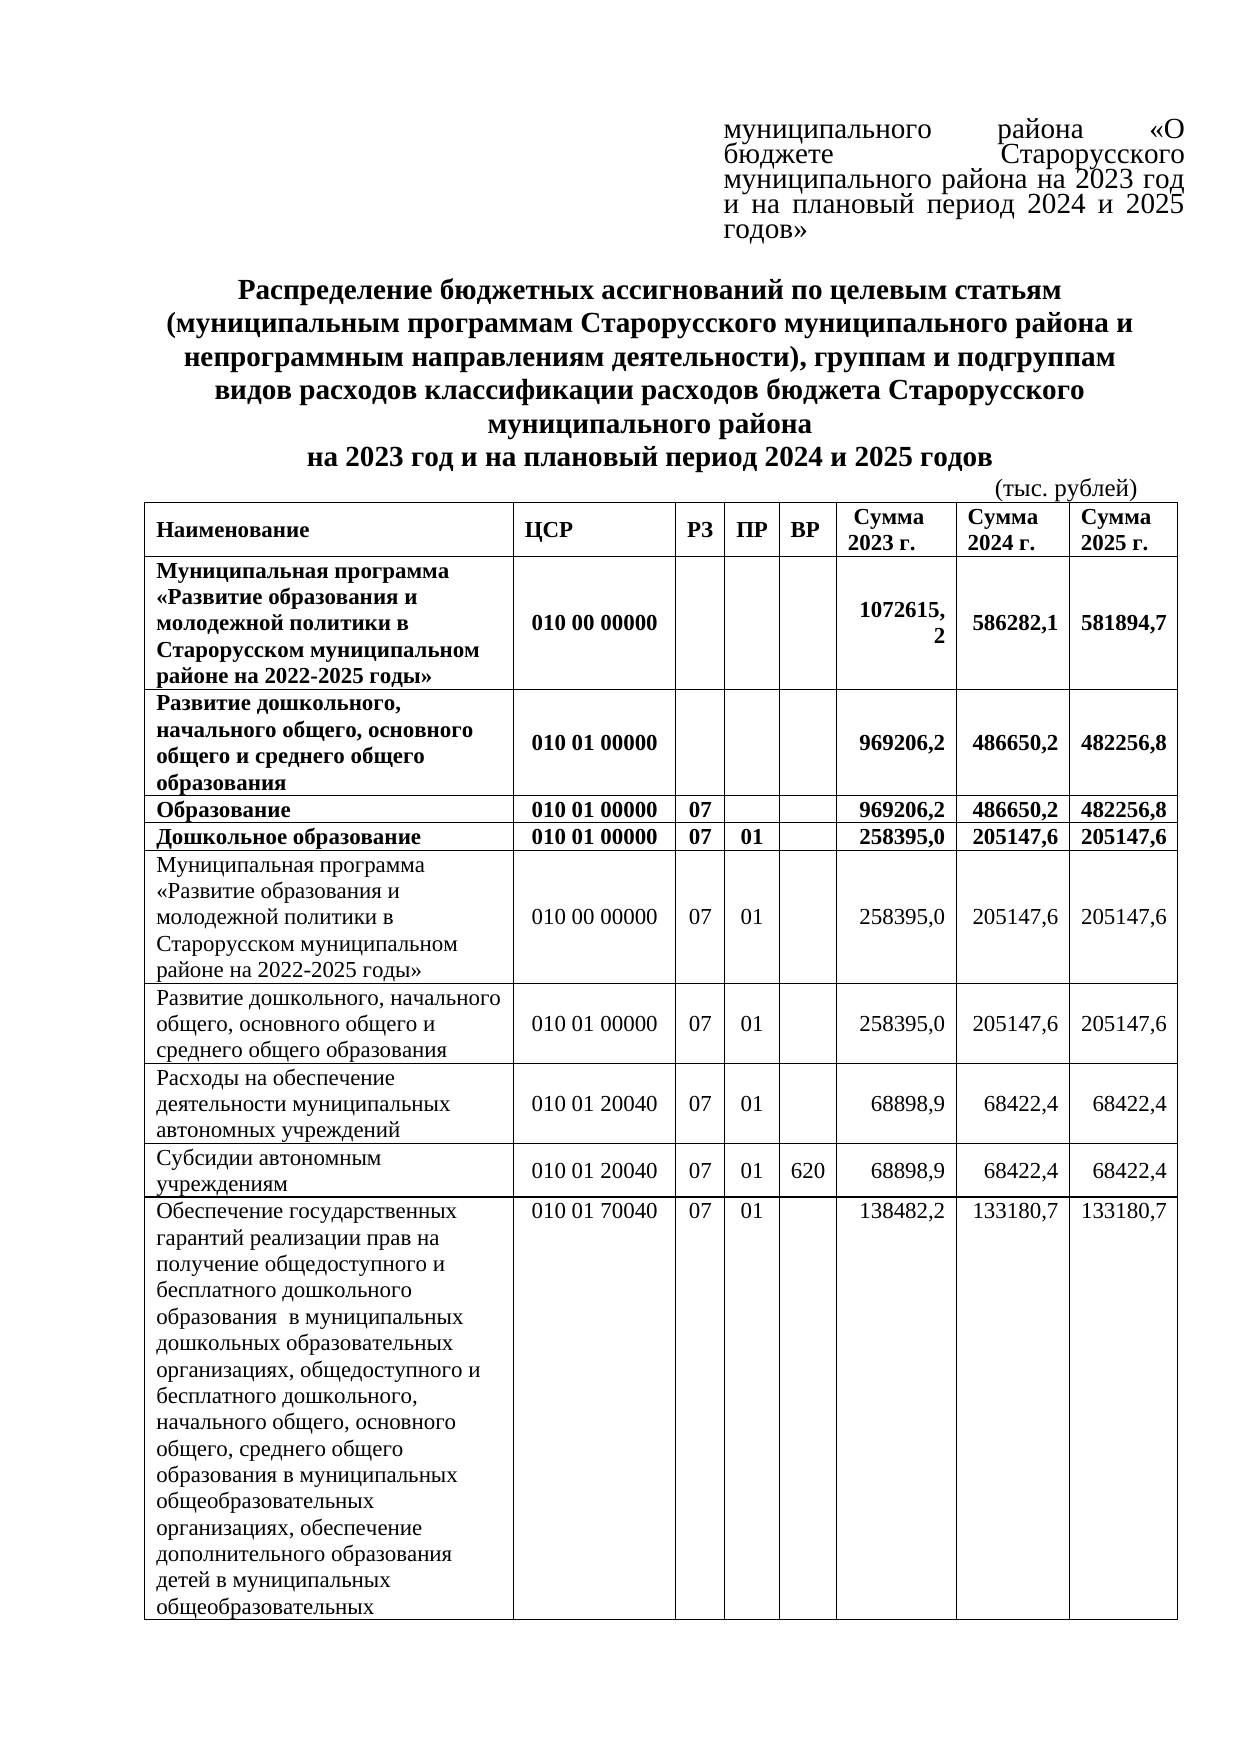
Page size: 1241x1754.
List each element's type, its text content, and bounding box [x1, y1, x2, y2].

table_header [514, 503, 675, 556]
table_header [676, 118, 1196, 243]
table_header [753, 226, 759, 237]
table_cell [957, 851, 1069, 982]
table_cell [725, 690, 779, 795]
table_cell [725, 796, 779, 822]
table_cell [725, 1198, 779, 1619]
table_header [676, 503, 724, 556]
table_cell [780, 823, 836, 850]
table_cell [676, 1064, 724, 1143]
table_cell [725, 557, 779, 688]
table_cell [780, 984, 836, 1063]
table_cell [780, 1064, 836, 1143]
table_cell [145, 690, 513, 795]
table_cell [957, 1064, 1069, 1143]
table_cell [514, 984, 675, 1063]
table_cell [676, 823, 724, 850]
text (тыс. рублей) [44, 473, 1137, 502]
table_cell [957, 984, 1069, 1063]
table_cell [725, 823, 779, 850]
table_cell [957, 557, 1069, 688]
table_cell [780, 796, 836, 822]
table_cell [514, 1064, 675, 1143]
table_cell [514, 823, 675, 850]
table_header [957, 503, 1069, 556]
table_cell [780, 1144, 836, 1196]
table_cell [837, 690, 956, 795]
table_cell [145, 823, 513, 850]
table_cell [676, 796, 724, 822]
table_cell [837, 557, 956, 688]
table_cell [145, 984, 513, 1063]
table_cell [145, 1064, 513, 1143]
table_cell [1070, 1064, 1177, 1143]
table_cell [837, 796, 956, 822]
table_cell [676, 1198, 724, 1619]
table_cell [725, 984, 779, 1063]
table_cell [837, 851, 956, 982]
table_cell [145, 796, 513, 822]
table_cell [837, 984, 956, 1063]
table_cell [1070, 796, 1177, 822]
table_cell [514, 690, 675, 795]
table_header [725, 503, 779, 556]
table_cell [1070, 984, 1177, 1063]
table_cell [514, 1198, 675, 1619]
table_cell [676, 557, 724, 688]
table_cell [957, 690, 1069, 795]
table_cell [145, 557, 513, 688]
text Распределение бюджетных ассигнований по целевым статьям (муниципальным программам Старорусского муниципального района и непрограммным направлениям деятельности), группам и подгруппам видов расходов классификации расходов бюджета Старорусского муниципального района [162, 272, 1137, 439]
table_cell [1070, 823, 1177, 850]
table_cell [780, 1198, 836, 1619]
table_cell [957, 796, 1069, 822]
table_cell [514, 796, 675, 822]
text на 2023 год и на плановый период 2024 и 2025 годов [162, 439, 1137, 473]
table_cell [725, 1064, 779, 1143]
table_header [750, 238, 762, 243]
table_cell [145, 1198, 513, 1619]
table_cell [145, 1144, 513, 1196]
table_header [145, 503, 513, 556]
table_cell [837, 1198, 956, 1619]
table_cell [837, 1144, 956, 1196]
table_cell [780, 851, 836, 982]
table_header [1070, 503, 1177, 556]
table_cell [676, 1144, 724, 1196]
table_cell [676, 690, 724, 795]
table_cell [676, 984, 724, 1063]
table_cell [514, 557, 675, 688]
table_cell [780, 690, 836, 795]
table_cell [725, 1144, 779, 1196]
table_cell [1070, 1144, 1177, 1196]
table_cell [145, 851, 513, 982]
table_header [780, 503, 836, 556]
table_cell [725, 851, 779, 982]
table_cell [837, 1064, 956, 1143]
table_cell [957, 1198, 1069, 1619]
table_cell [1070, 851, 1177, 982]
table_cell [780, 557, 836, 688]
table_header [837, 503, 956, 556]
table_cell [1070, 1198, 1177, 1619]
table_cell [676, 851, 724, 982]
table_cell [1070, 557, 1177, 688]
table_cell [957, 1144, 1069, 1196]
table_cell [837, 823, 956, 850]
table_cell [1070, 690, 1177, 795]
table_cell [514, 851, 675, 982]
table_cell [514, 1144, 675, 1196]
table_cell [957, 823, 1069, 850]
